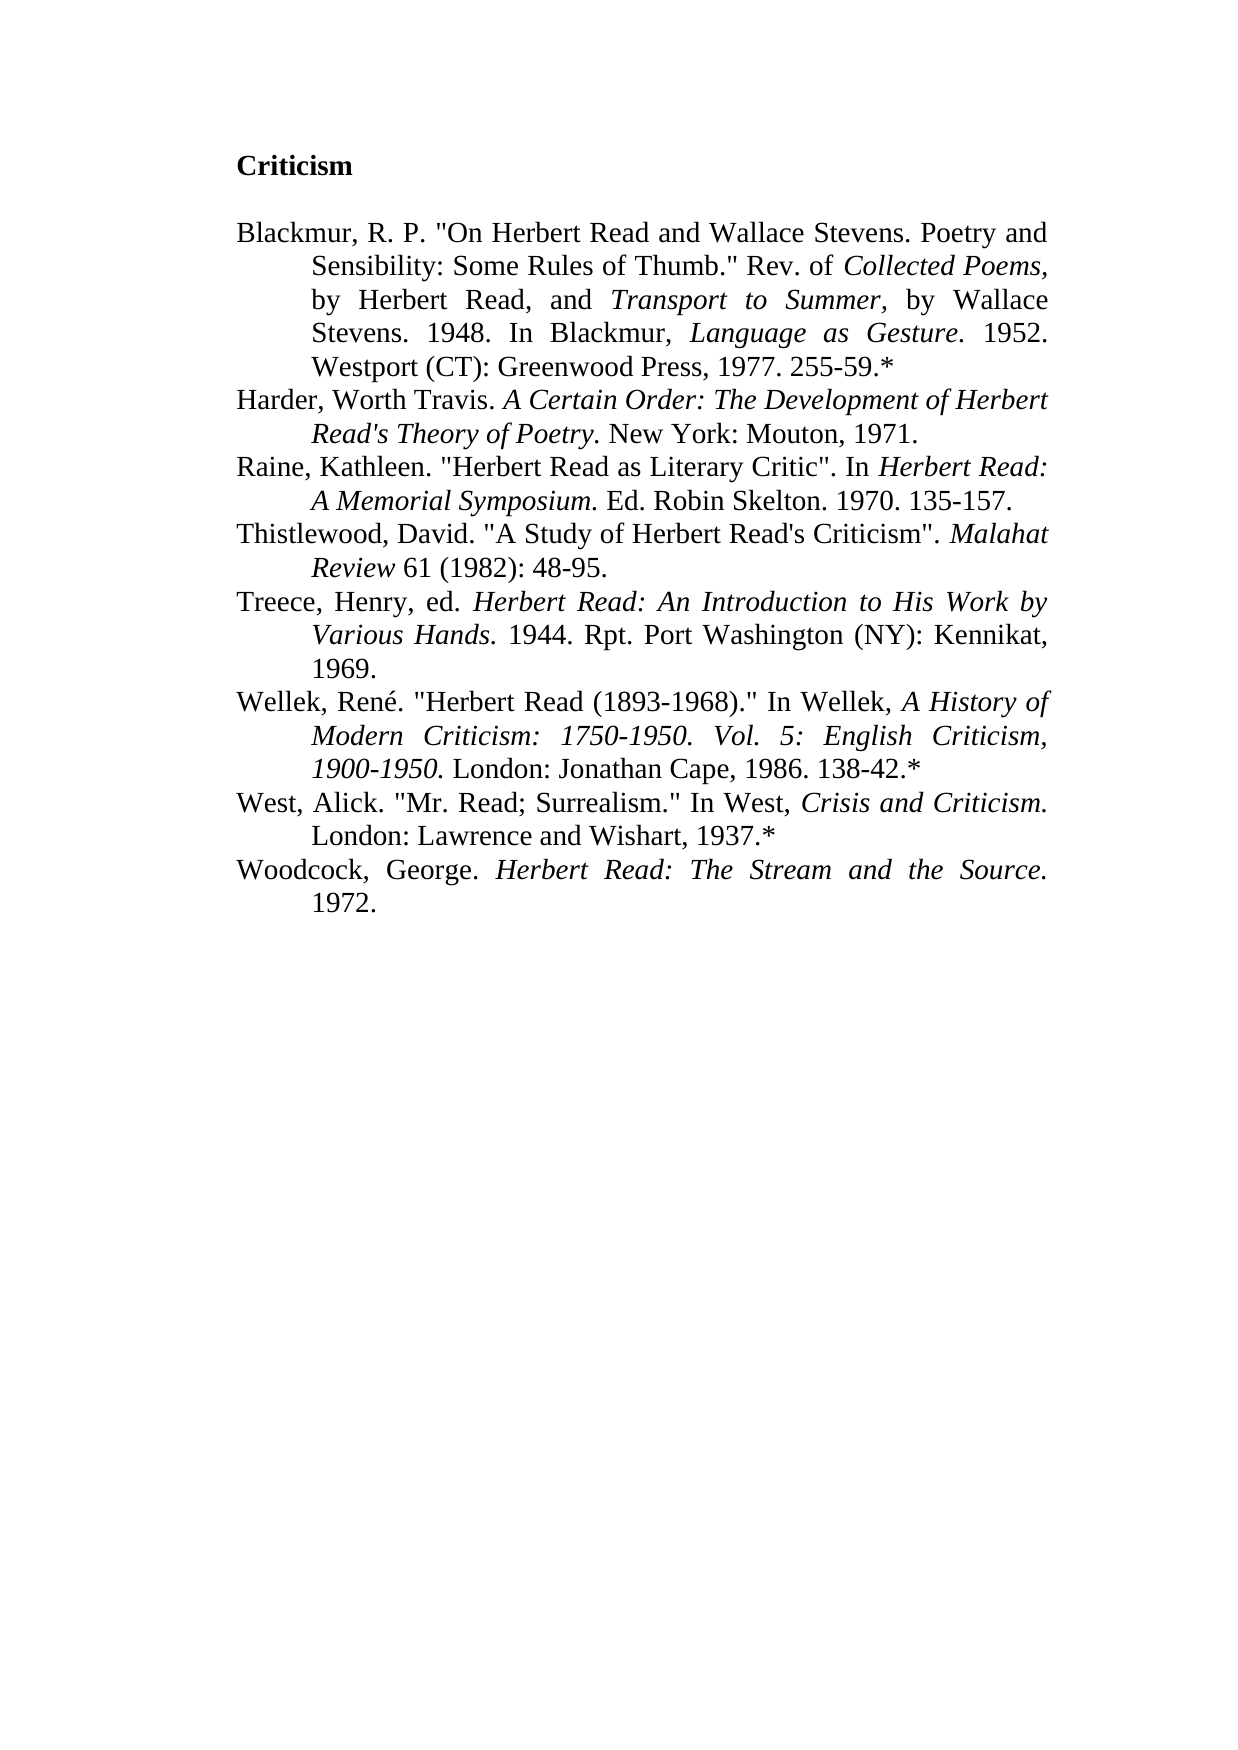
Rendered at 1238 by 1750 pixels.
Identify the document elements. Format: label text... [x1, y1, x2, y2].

text Criticism [236, 148, 1048, 181]
text West, Alick. "Mr. Read; Surrealism." In West, Crisis and Criticism. London: Lawrence and Wishart, 1937.* [236, 785, 1048, 852]
text Thistlewood, David. "A Study of Herbert Read's Criticism". Malahat Review 61 (1982): 48-95. [236, 517, 1048, 584]
text Harder, Worth Travis. A Certain Order: The Development of Herbert Read's Theory of Poetry. New York: Mouton, 1971. [236, 382, 1048, 449]
text Blackmur, R. P. "On Herbert Read and Wallace Stevens. Poetry and Sensibility: Some Rules of Thumb." Rev. of Collected Poems, by Herbert Read, and Transport to Summer, by Wallace Stevens. 1948. In Blackmur, Language as Gesture. 1952. Westport (CT): Greenwood Press, 1977. 255-59.* [236, 215, 1048, 382]
text Raine, Kathleen. "Herbert Read as Literary Critic". In Herbert Read: A Memorial Symposium. Ed. Robin Skelton. 1970. 135-157. [236, 449, 1048, 517]
text Woodcock, George. Herbert Read: The Stream and the Source. 1972. [236, 852, 1048, 919]
text Wellek, René. "Herbert Read (1893-1968)." In Wellek, A History of Modern Criticism: 1750-1950. Vol. 5: English Criticism, 1900-1950. London: Jonathan Cape, 1986. 138-42.* [236, 684, 1048, 785]
text Treece, Henry, ed. Herbert Read: An Introduction to His Work by Various Hands. 1944. Rpt. Port Washington (NY): Kennikat, 1969. [236, 584, 1048, 684]
